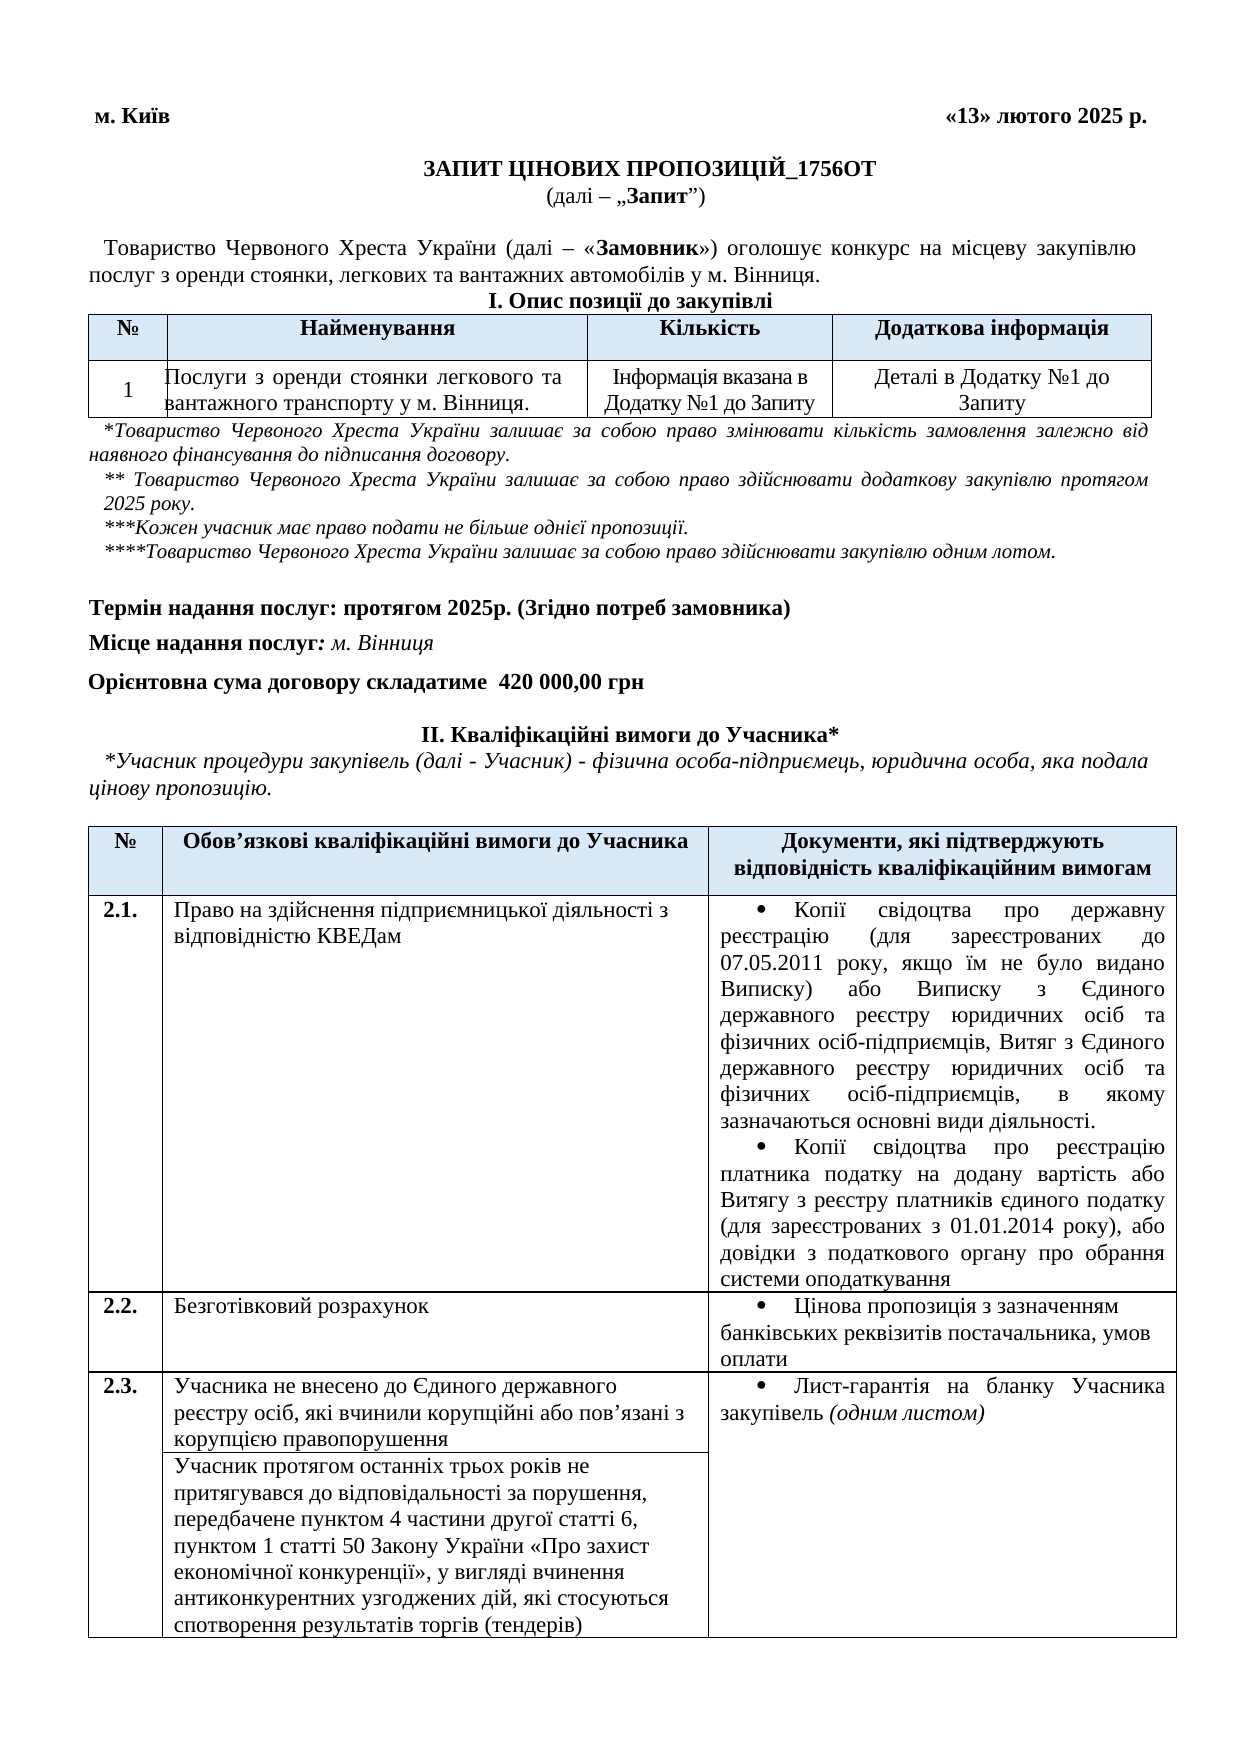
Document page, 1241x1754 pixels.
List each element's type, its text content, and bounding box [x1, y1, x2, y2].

table_header Додаткова інформація [833, 315, 1151, 360]
table_cell Безготівковий розрахунок [163, 1293, 708, 1371]
table_cell [89, 1293, 162, 1371]
table_cell [89, 1373, 162, 1637]
table_header Обов’язкові кваліфікаційні вимоги до Учасника [163, 827, 708, 895]
text Орієнтовна сума договору складатиме 420 000,00 грн [59, 668, 1152, 694]
table_cell Послуги з оренди стоянки легкового та вантажного транспорту у м. Вінниця. [168, 361, 587, 417]
text ***Кожен учасник має право подати не більше однієї пропозиції. [103, 514, 1152, 539]
table_cell Лист-гарантія на бланку Учасника закупівель (одним листом) [709, 1373, 1176, 1637]
text Термін надання послуг: протягом 2025р. (Згідно потреб замовника) [89, 595, 1154, 621]
table_cell Право на здійснення підприємницької діяльності з відповідністю КВЕДам [163, 896, 708, 1291]
table_cell Копії свідоцтва про державну реєстрацію (для зареєстрованих до 07.05.2011 року, якщо їм не було видано Виписку) або Виписку з Єдиного державного реєстру юридичних осіб та фізичних осіб-підприємців, Витяг з Єдиного державного реєстру юридичних осіб та фізичних осіб-підприємців, в якому зазначаються основні види діяльності. Копії свідоцтва про реєстрацію платника податку на додану вартість або Витягу з реєстру платників єдиного податку (для зареєстрованих з 01.01.2014 року), або довідки з податкового органу про обрання системи оподаткування [709, 896, 1176, 1291]
table_cell [89, 896, 162, 1291]
table_cell 1 [89, 361, 167, 417]
text Місце надання послуг: м. Вінниця [89, 629, 1154, 655]
table_cell Учасник протягом останніх трьох років не притягувався до відповідальності за порушення, передбачене пунктом 4 частини другої статті 6, пунктом 1 статті 50 Закону України «Про захист економічної конкуренції», у вигляді вчинення антиконкурентних узгоджених дій, які стосуються спотворення результатів торгів (тендерів) [163, 1453, 708, 1637]
table_header Кількість [588, 315, 832, 360]
text І. Опис позиції до закупівлі [103, 287, 1152, 313]
text *Товариство Червоного Хреста України залишає за собою право змінювати кількість замовлення залежно від наявного фінансування до підписання договору. [89, 418, 1152, 466]
table_cell Учасника не внесено до Єдиного державного реєстру осіб, які вчинили корупційні або пов’язані з корупцією правопорушення [163, 1373, 708, 1452]
text ІІ. Кваліфікаційні вимоги до Учасника* [103, 721, 1152, 747]
text ЗАПИТ ЦІНОВИХ ПРОПОЗИЦІЙ_1756ОТ [118, 155, 1152, 182]
table_header № [89, 827, 162, 895]
table_header Документи, які підтверджують відповідність кваліфікаційним вимогам [709, 827, 1176, 895]
text (далі – „Запит”) [118, 182, 1152, 208]
text *Учасник процедури закупівель (далі - Учасник) - фізична особа-підприємець, юридична особа, яка подала цінову пропозицію. [89, 747, 1152, 800]
table_cell Інформація вказана в Додатку №1 до Запиту [588, 361, 832, 417]
table_header № [89, 315, 167, 360]
text Товариство Червоного Хреста України (далі – «Замовник») оголошує конкурс на місцеву закупівлю послуг з оренди стоянки, легкових та вантажних автомобілів у м. Вінниця. [89, 234, 1137, 287]
table_header Найменування [168, 315, 587, 360]
text м. Київ «13» лютого 2025 р. [89, 103, 1152, 129]
table_cell Цінова пропозиція з зазначенням банківських реквізитів постачальника, умов оплати [709, 1293, 1176, 1371]
text ****Товариство Червоного Хреста України залишає за собою право здійснювати закупівлю одним лотом. [103, 539, 1161, 563]
table_cell Деталі в Додатку №1 до Запиту [833, 361, 1151, 417]
text ** Товариство Червоного Хреста України залишає за собою право здійснювати додаткову закупівлю протягом 2025 року. [103, 466, 1152, 514]
